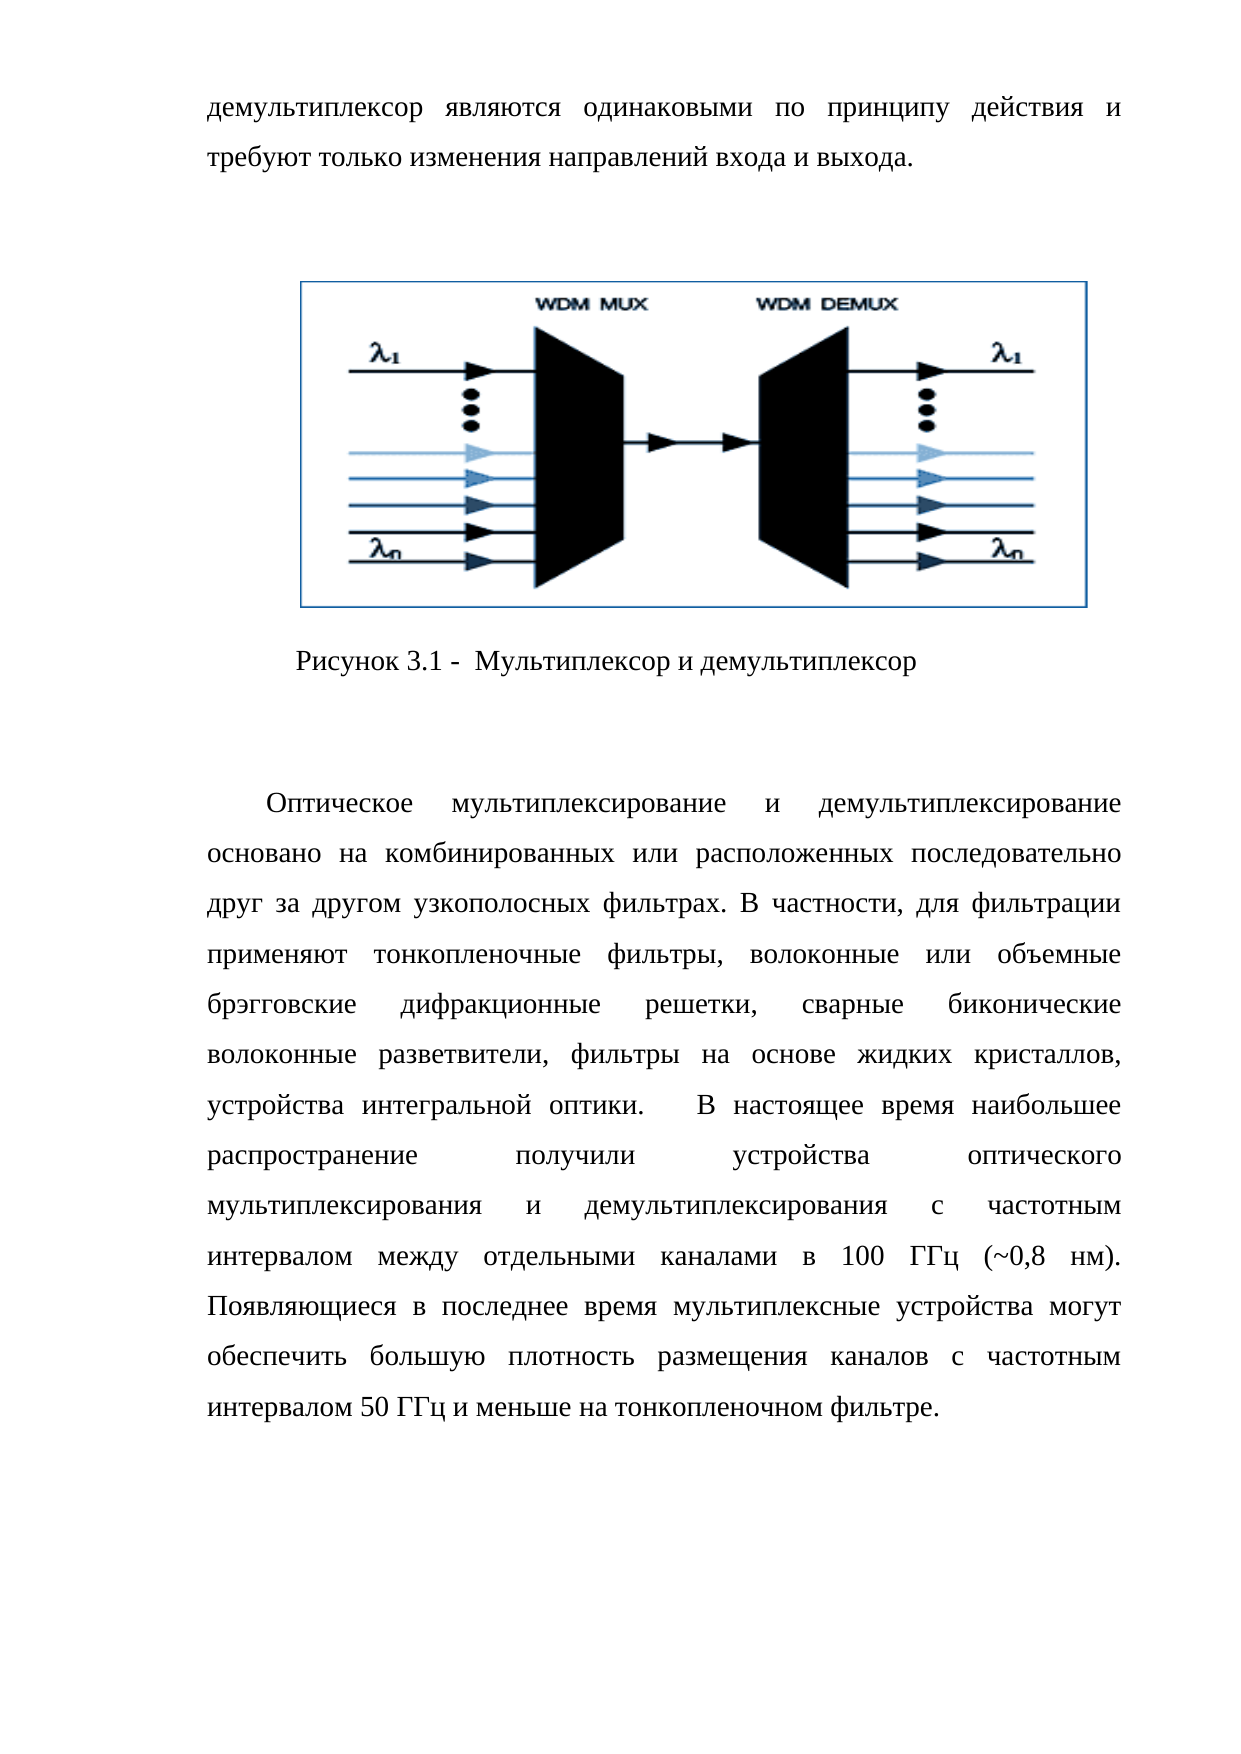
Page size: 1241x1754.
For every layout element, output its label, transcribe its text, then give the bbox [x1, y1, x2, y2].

picture [300, 281, 1088, 608]
text Рисунок 3.1 - Мультиплексор и демультиплексор [207, 643, 1122, 676]
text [207, 89, 1122, 172]
text Оптическое мультиплексирование и демультиплексирование основано на комбинированных или расположенных последовательно друг за другом узкополосных фильтрах. В частности, для фильтрации применяют тонкопленочные фильтры, волоконные или объемные брэгговские дифракционные решетки, сварные биконические волоконные разветвители, фильтры на основе жидких кристаллов, устройства интегральной оптики. В настоящее время наибольшее распространение получили устройства оптического мультиплексирования и демультиплексирования с частотным интервалом между отдельными каналами в 100 ГГц (~0,8 нм). Появляющиеся в последнее время мультиплексные устройства могут обеспечить большую плотность размещения каналов с частотным интервалом 50 ГГц и меньше на тонкопленочном фильтре. [207, 785, 1122, 1422]
